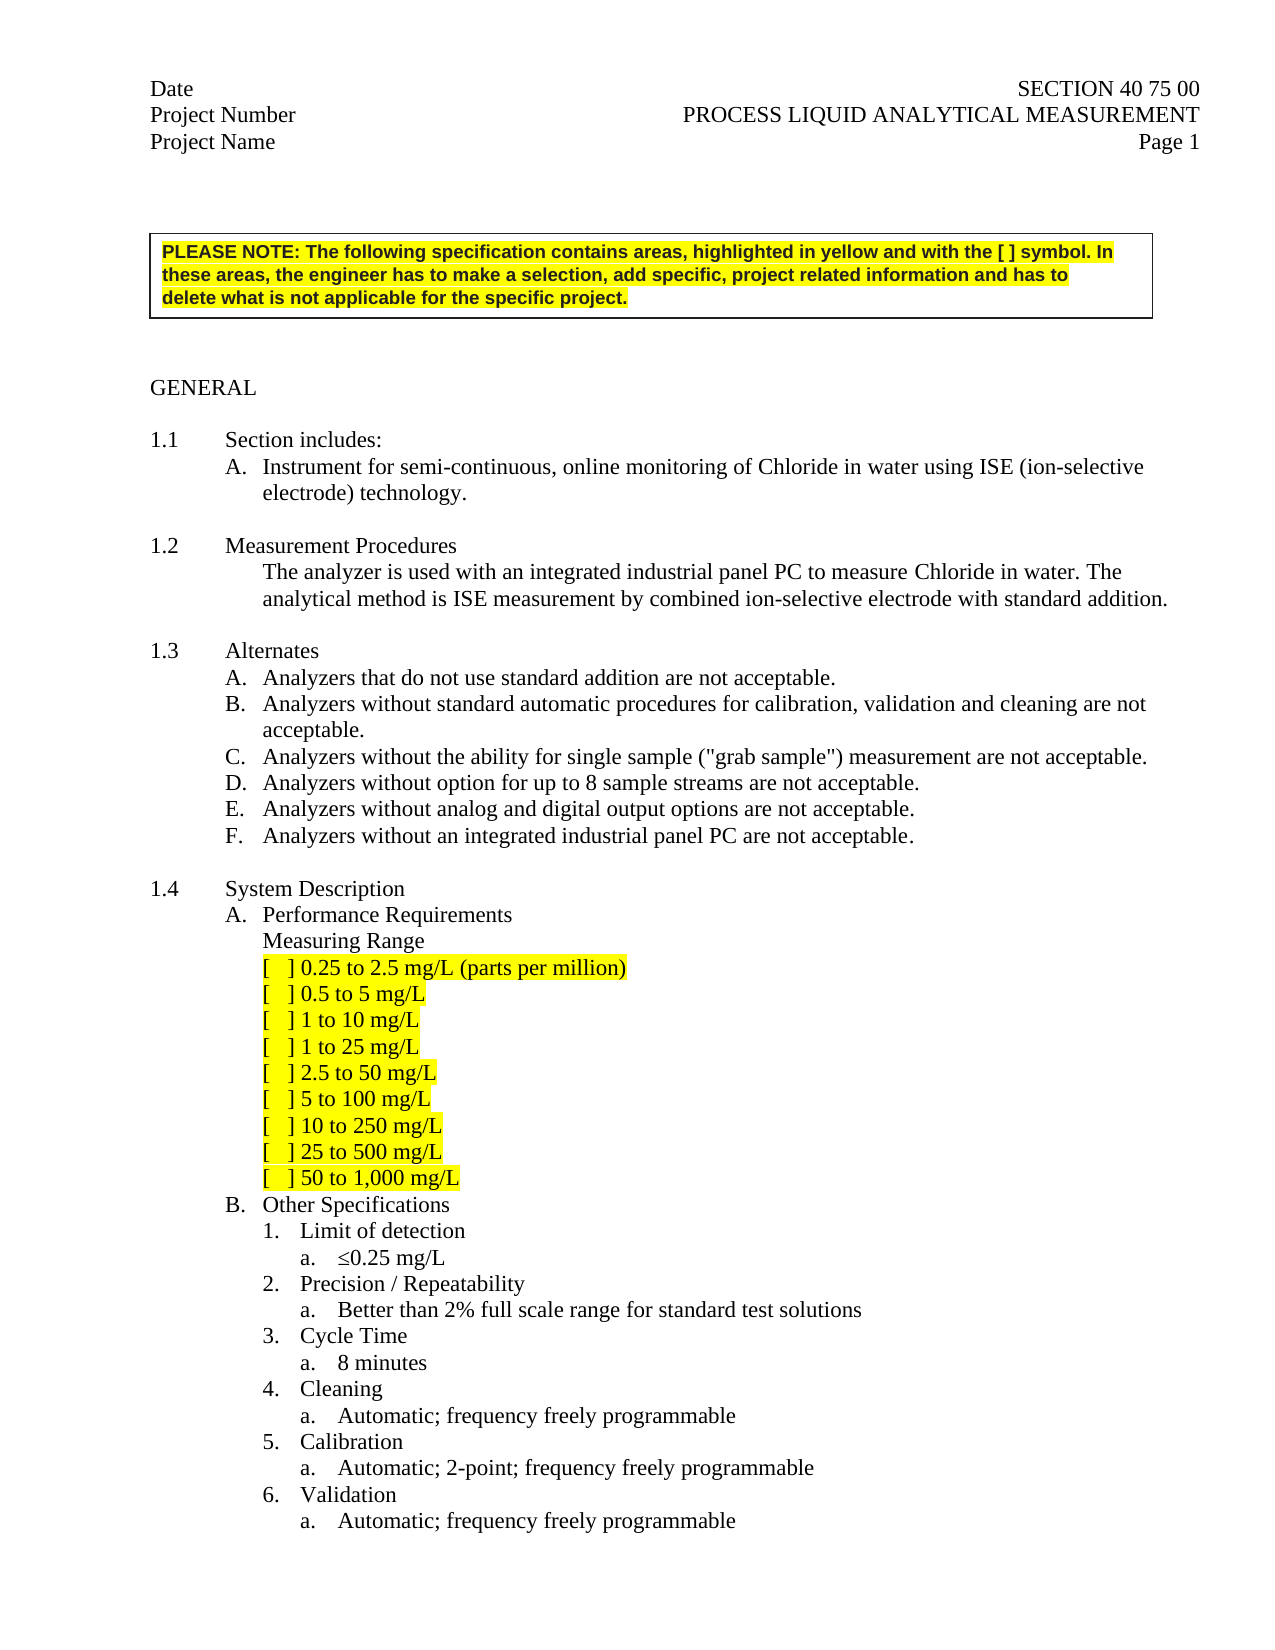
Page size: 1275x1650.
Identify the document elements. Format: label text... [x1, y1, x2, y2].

list Instrument for semi-continuous, online monitoring of Chloride in water using ISE (ion-selective electrode) technology. [225, 453, 1200, 506]
list Cleaning [262, 1375, 1200, 1402]
list Better than 2% full scale range for standard test solutions [300, 1296, 1200, 1323]
list Performance Requirements [225, 901, 1200, 927]
list The analyzer is used with an integrated industrial panel PC to measure Chloride in water. The analytical method is ISE measurement by combined ion-selective electrode with standard addition. [262, 558, 1200, 611]
list Analyzers without analog and digital output options are not acceptable. [225, 796, 1200, 822]
list Limit of detection [262, 1217, 1200, 1243]
list GENERAL [150, 374, 1200, 400]
list Validation [262, 1481, 1200, 1507]
list Analyzers without option for up to 8 sample streams are not acceptable. [225, 769, 1200, 796]
list [ ] 0.25 to 2.5 mg/L (parts per million) [ ] 0.5 to 5 mg/L [ ] 1 to 10 mg/L [ ] 1 to 25 mg/L [ ] 2.5 to 50 mg/L [ ] 5 to 100 mg/L [ ] 10 to 250 mg/L [ ] 25 to 500 mg/L [ ] 50 to 1,000 mg/L [262, 954, 1200, 1191]
list Alternates [150, 637, 1200, 664]
list Automatic; frequency freely programmable [300, 1402, 1200, 1428]
list System Description [150, 874, 1200, 901]
list Automatic; frequency freely programmable [300, 1507, 1200, 1533]
list Measurement Procedures [150, 532, 1200, 558]
list Measuring Range [244, 927, 1200, 954]
list Cycle Time [262, 1323, 1200, 1349]
list Other Specifications [225, 1191, 1200, 1217]
list Section includes: [150, 427, 1200, 453]
list Analyzers that do not use standard addition are not acceptable. [225, 664, 1200, 690]
list Analyzers without the ability for single sample ("grab sample") measurement are not acceptable. [225, 743, 1200, 769]
list 8 minutes [300, 1349, 1200, 1375]
list Analyzers without standard automatic procedures for calibration, validation and cleaning are not acceptable. [225, 690, 1200, 743]
list Automatic; 2-point; frequency freely programmable [300, 1454, 1200, 1481]
list Calibration [262, 1428, 1200, 1454]
list Analyzers without an integrated industrial panel PC are not acceptable. [225, 822, 1200, 848]
list ≤0.25 mg/L [300, 1243, 1200, 1270]
list Precision / Repeatability [262, 1270, 1200, 1296]
